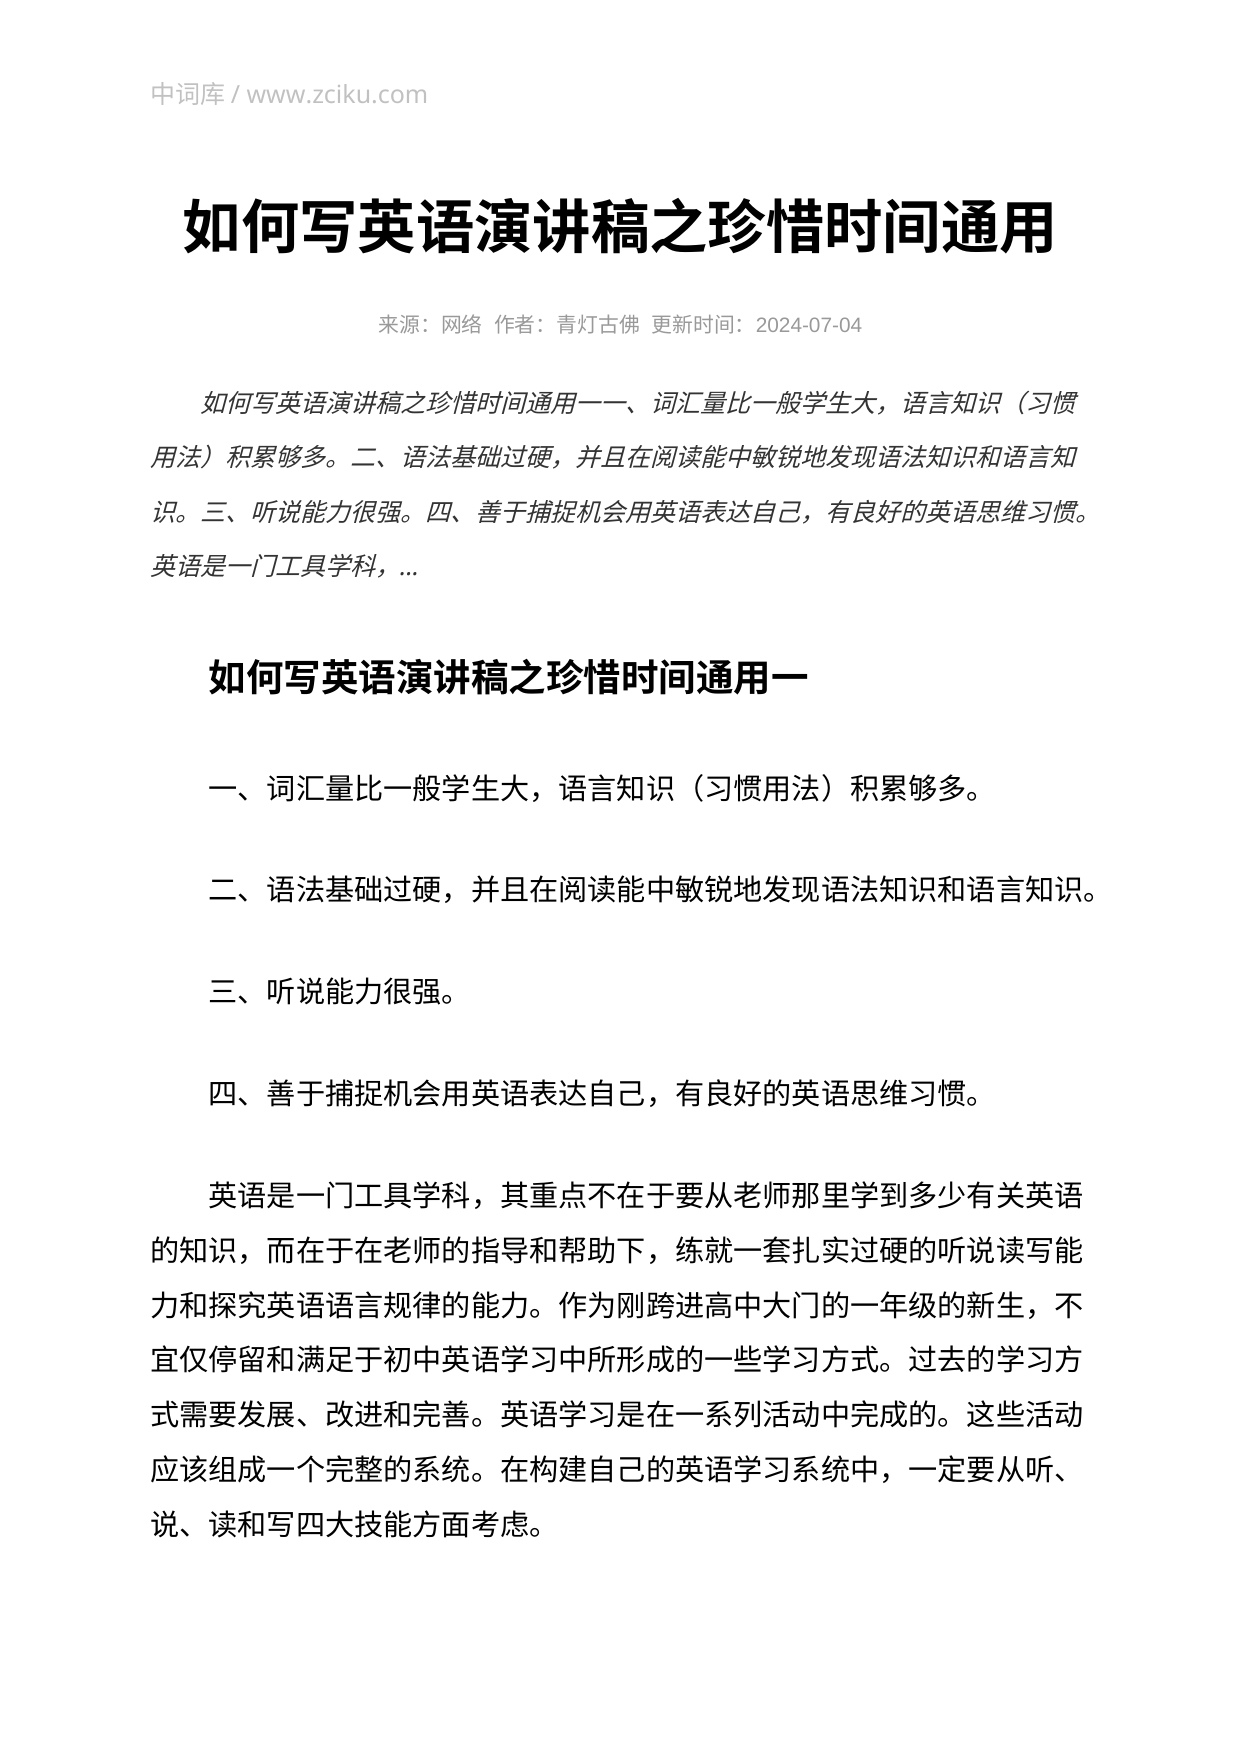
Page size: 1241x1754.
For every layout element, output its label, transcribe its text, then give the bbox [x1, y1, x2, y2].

text 英语是一门工具学科，其重点不在于要从老师那里学到多少有关英语的知识，而在于在老师的指导和帮助下，练就一套扎实过硬的听说读写能力和探究英语语言规律的能力。作为刚跨进高中大门的一年级的新生，不宜仅停留和满足于初中英语学习中所形成的一些学习方式。过去的学习方式需要发展、改进和完善。英语学习是在一系列活动中完成的。这些活动应该组成一个完整的系统。在构建自己的英语学习系统中，一定要从听、说、读和写四大技能方面考虑。 [150, 1172, 1090, 1544]
text 四、善于捕捉机会用英语表达自己，有良好的英语思维习惯。 [150, 1071, 1090, 1113]
text 如何写英语演讲稿之珍惜时间通用一一、词汇量比一般学生大，语言知识（习惯用法）积累够多。二、语法基础过硬，并且在阅读能中敏锐地发现语法知识和语言知识。三、听说能力很强。四、善于捕捉机会用英语表达自己，有良好的英语思维习惯。英语是一门工具学科，... [150, 383, 1090, 583]
text 如何写英语演讲稿之珍惜时间通用一 [150, 648, 1090, 702]
subtitle 如何写英语演讲稿之珍惜时间通用 [150, 181, 1090, 266]
text 二、语法基础过硬，并且在阅读能中敏锐地发现语法知识和语言知识。 [150, 867, 1090, 909]
text 一、词汇量比一般学生大，语言知识（习惯用法）积累够多。 [150, 765, 1090, 807]
text 三、听说能力很强。 [150, 969, 1090, 1011]
text 来源：网络 作者：青灯古佛 更新时间：2024-07-04 [150, 313, 1090, 337]
